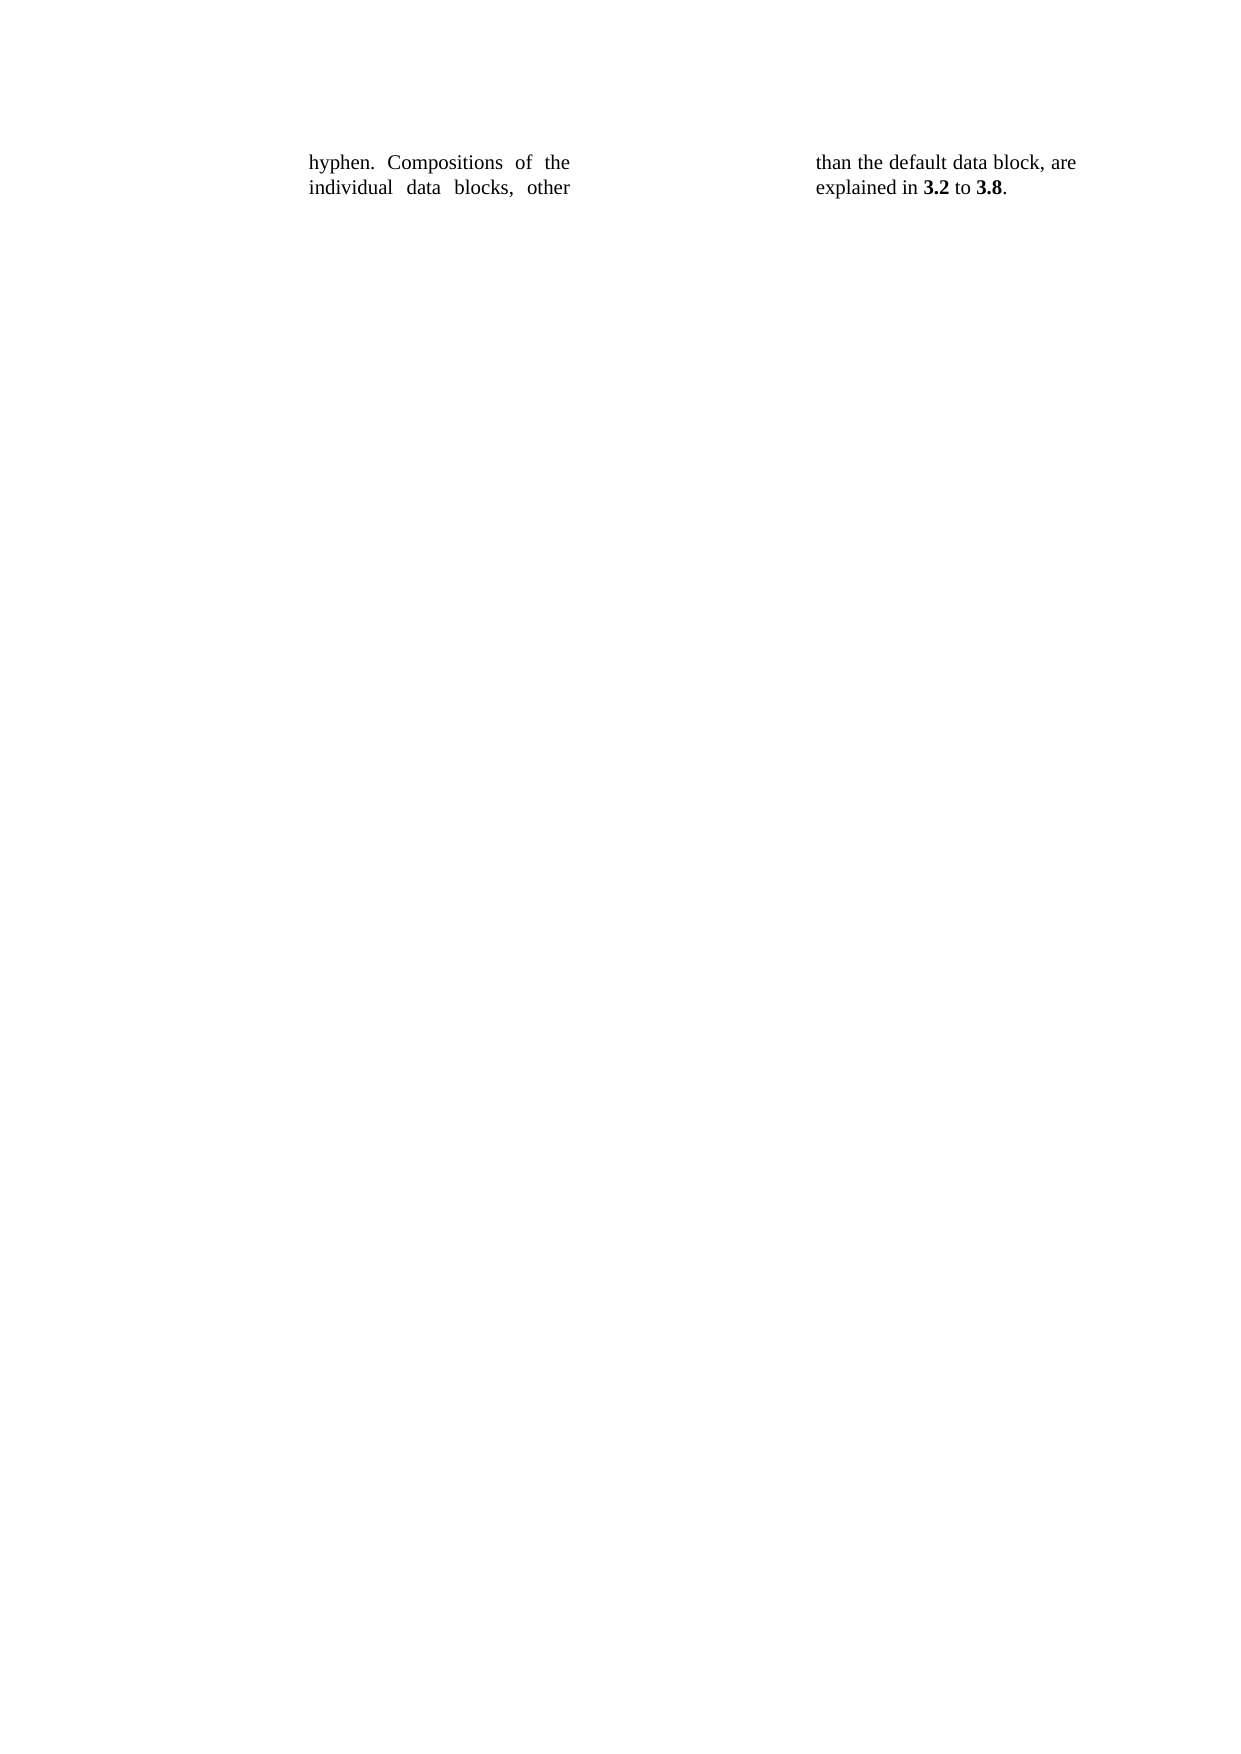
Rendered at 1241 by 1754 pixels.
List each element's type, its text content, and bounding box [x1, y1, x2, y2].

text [816, 150, 1077, 199]
